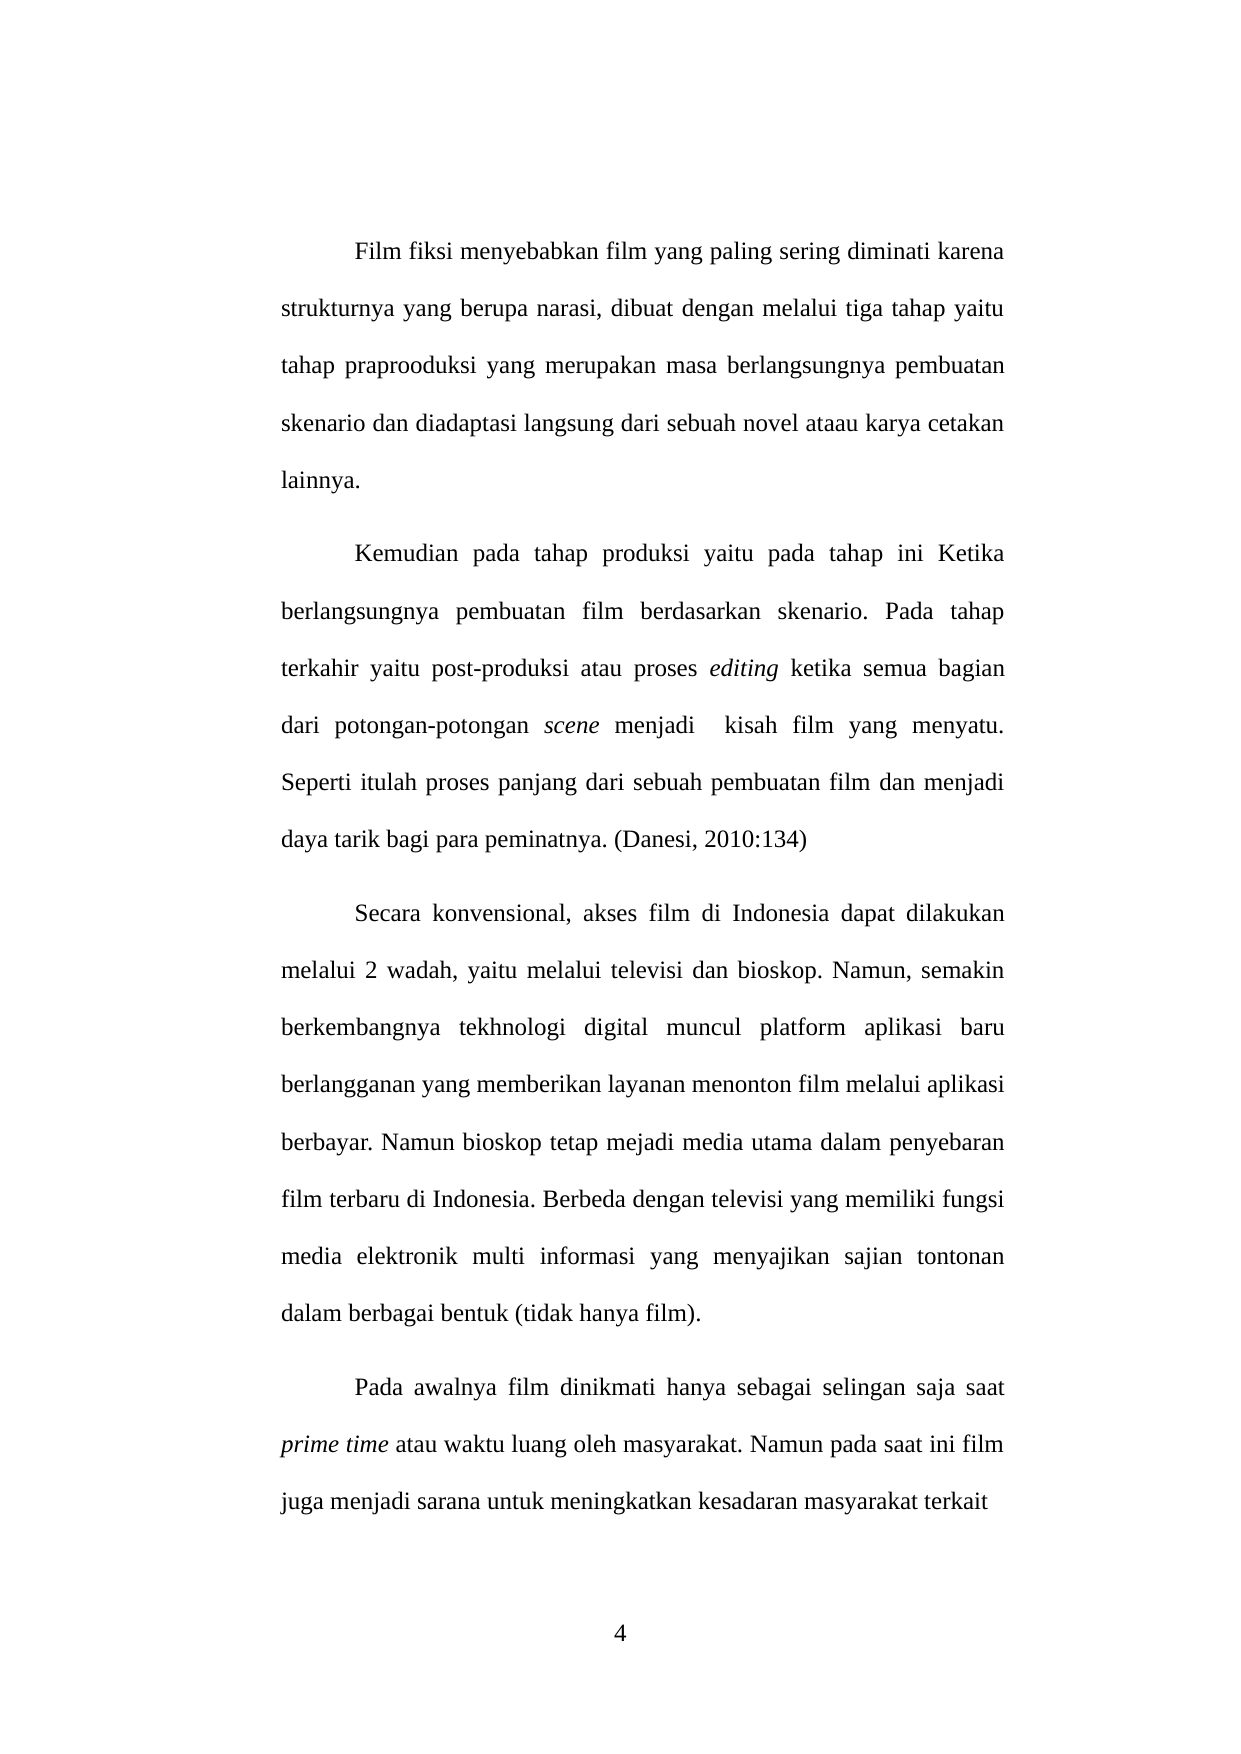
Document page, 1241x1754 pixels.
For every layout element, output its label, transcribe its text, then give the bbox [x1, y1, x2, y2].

text Secara konvensional, akses film di Indonesia dapat dilakukan melalui 2 wadah, yaitu melalui televisi dan bioskop. Namun, semakin berkembangnya tekhnologi digital muncul platform aplikasi baru berlangganan yang memberikan layanan menonton film melalui aplikasi berbayar. Namun bioskop tetap mejadi media utama dalam penyebaran film terbaru di Indonesia. Berbeda dengan televisi yang memiliki fungsi media elektronik multi informasi yang menyajikan sajian tontonan dalam berbagai bentuk (tidak hanya film). [281, 898, 1005, 1327]
text Film fiksi menyebabkan film yang paling sering diminati karena strukturnya yang berupa narasi, dibuat dengan melalui tiga tahap yaitu tahap praprooduksi yang merupakan masa berlangsungnya pembuatan skenario dan diadaptasi langsung dari sebuah novel ataau karya cetakan lainnya. [281, 236, 1005, 494]
text Pada awalnya film dinikmati hanya sebagai selingan saja saat prime time atau waktu luang oleh masyarakat. Namun pada saat ini film juga menjadi sarana untuk meningkatkan kesadaran masyarakat terkait [281, 1372, 1005, 1515]
text Kemudian pada tahap produksi yaitu pada tahap ini Ketika berlangsungnya pembuatan film berdasarkan skenario. Pada tahap terkahir yaitu post-produksi atau proses editing ketika semua bagian dari potongan-potongan scene menjadi kisah film yang menyatu. Seperti itulah proses panjang dari sebuah pembuatan film dan menjadi daya tarik bagi para peminatnya. (Danesi, 2010:134) [281, 538, 1005, 853]
